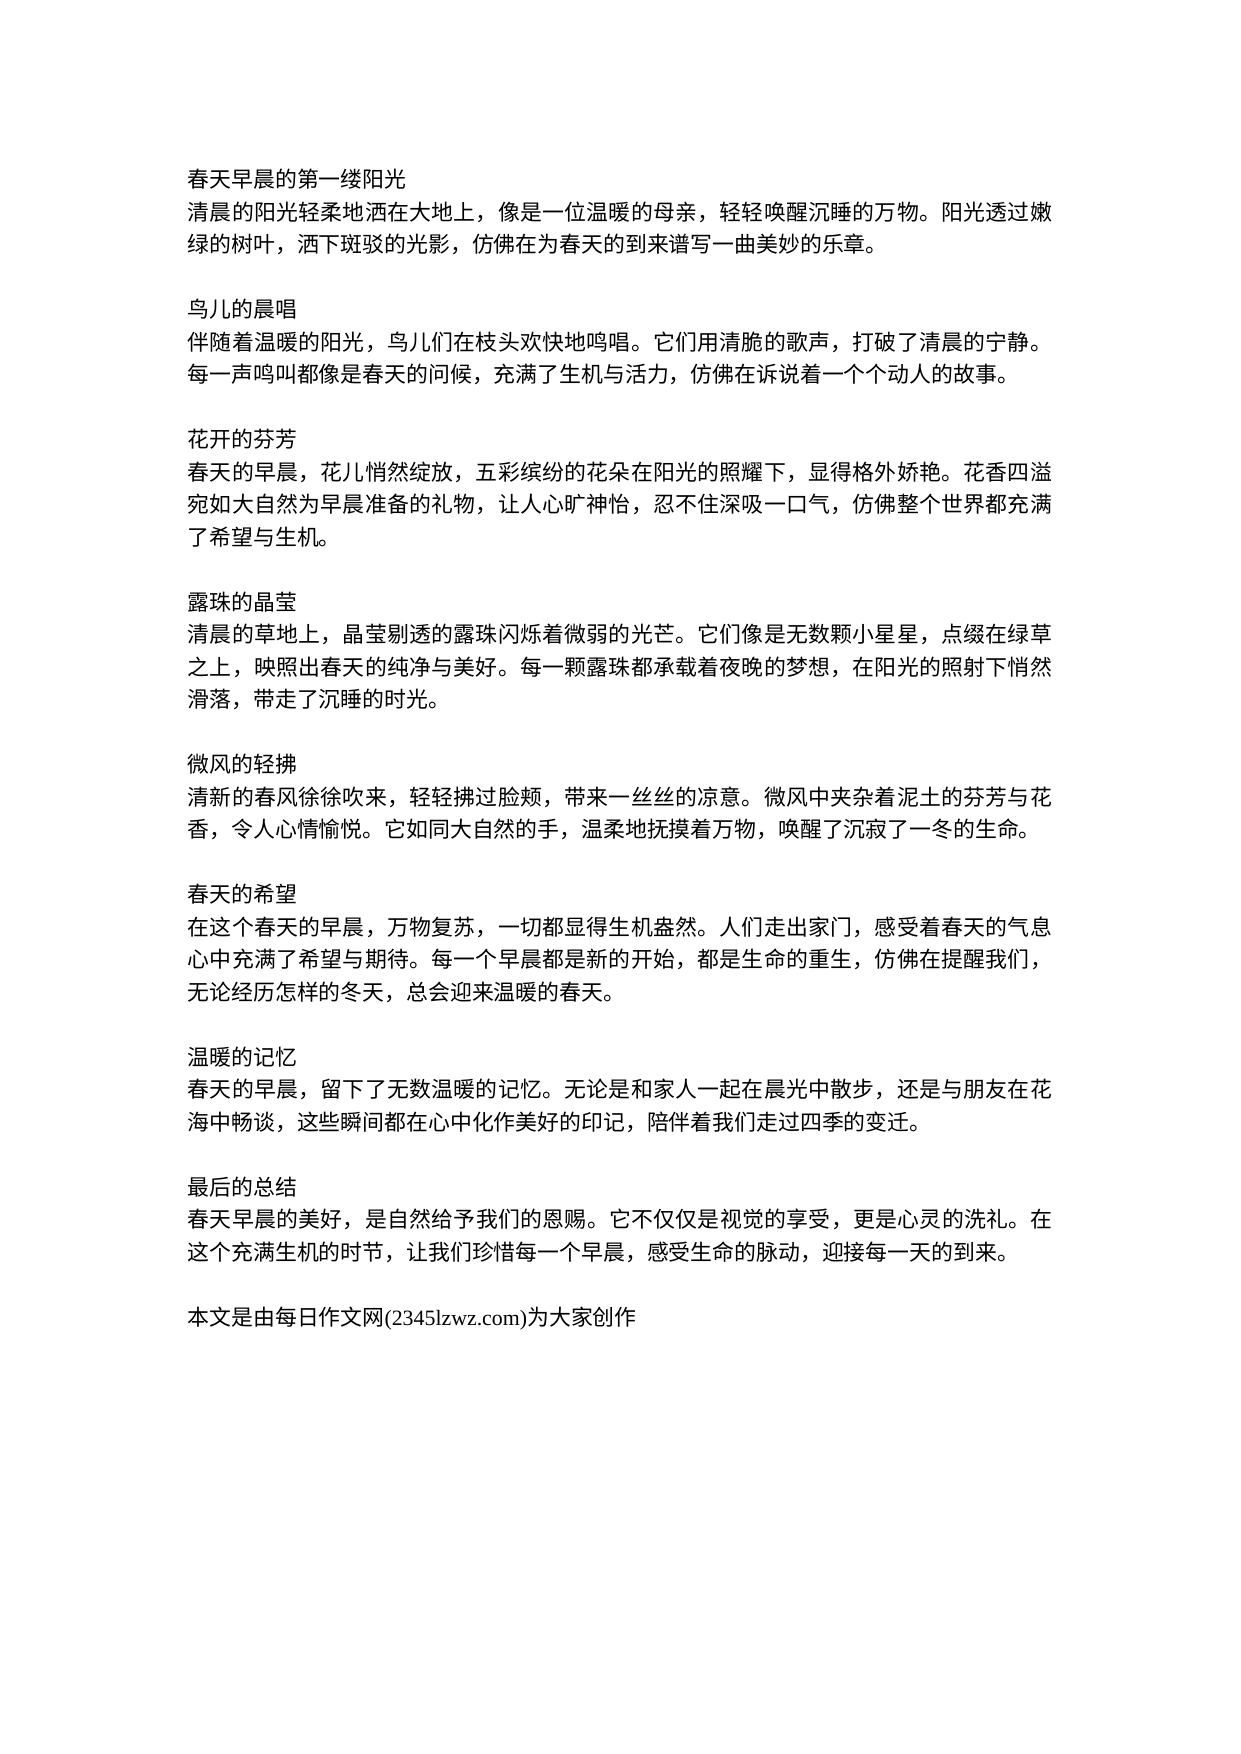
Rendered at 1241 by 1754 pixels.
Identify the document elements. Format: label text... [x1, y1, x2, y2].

text 春天早晨的第一缕阳光 [187, 162, 1053, 194]
text 清新的春风徐徐吹来，轻轻拂过脸颊，带来一丝丝的凉意。微风中夹杂着泥土的芬芳与花香，令人心情愉悦。它如同大自然的手，温柔地抚摸着万物，唤醒了沉寂了一冬的生命。 [187, 779, 1053, 844]
text 清晨的阳光轻柔地洒在大地上，像是一位温暖的母亲，轻轻唤醒沉睡的万物。阳光透过嫩绿的树叶，洒下斑驳的光影，仿佛在为春天的到来谱写一曲美妙的乐章。 [187, 194, 1053, 259]
text 微风的轻拂 [187, 747, 1053, 779]
text 鸟儿的晨唱 [187, 292, 1053, 324]
text 春天的早晨，花儿悄然绽放，五彩缤纷的花朵在阳光的照耀下，显得格外娇艳。花香四溢，宛如大自然为早晨准备的礼物，让人心旷神怡，忍不住深吸一口气，仿佛整个世界都充满了希望与生机。 [187, 454, 1053, 552]
text 最后的总结 [187, 1169, 1053, 1202]
text 清晨的草地上，晶莹剔透的露珠闪烁着微弱的光芒。它们像是无数颗小星星，点缀在绿草之上，映照出春天的纯净与美好。每一颗露珠都承载着夜晚的梦想，在阳光的照射下悄然滑落，带走了沉睡的时光。 [187, 617, 1053, 714]
text 露珠的晶莹 [187, 584, 1053, 617]
text 春天的希望 [187, 877, 1053, 909]
text 春天的早晨，留下了无数温暖的记忆。无论是和家人一起在晨光中散步，还是与朋友在花海中畅谈，这些瞬间都在心中化作美好的印记，陪伴着我们走过四季的变迁。 [187, 1072, 1053, 1137]
text 春天早晨的美好，是自然给予我们的恩赐。它不仅仅是视觉的享受，更是心灵的洗礼。在这个充满生机的时节，让我们珍惜每一个早晨，感受生命的脉动，迎接每一天的到来。 [187, 1202, 1053, 1267]
text 花开的芬芳 [187, 422, 1053, 454]
text 伴随着温暖的阳光，鸟儿们在枝头欢快地鸣唱。它们用清脆的歌声，打破了清晨的宁静。每一声鸣叫都像是春天的问候，充满了生机与活力，仿佛在诉说着一个个动人的故事。 [187, 324, 1053, 389]
text 本文是由每日作文网(2345lzwz.com)为大家创作 [187, 1299, 1053, 1332]
text 在这个春天的早晨，万物复苏，一切都显得生机盎然。人们走出家门，感受着春天的气息，心中充满了希望与期待。每一个早晨都是新的开始，都是生命的重生，仿佛在提醒我们，无论经历怎样的冬天，总会迎来温暖的春天。 [187, 909, 1053, 1007]
text 温暖的记忆 [187, 1039, 1053, 1072]
